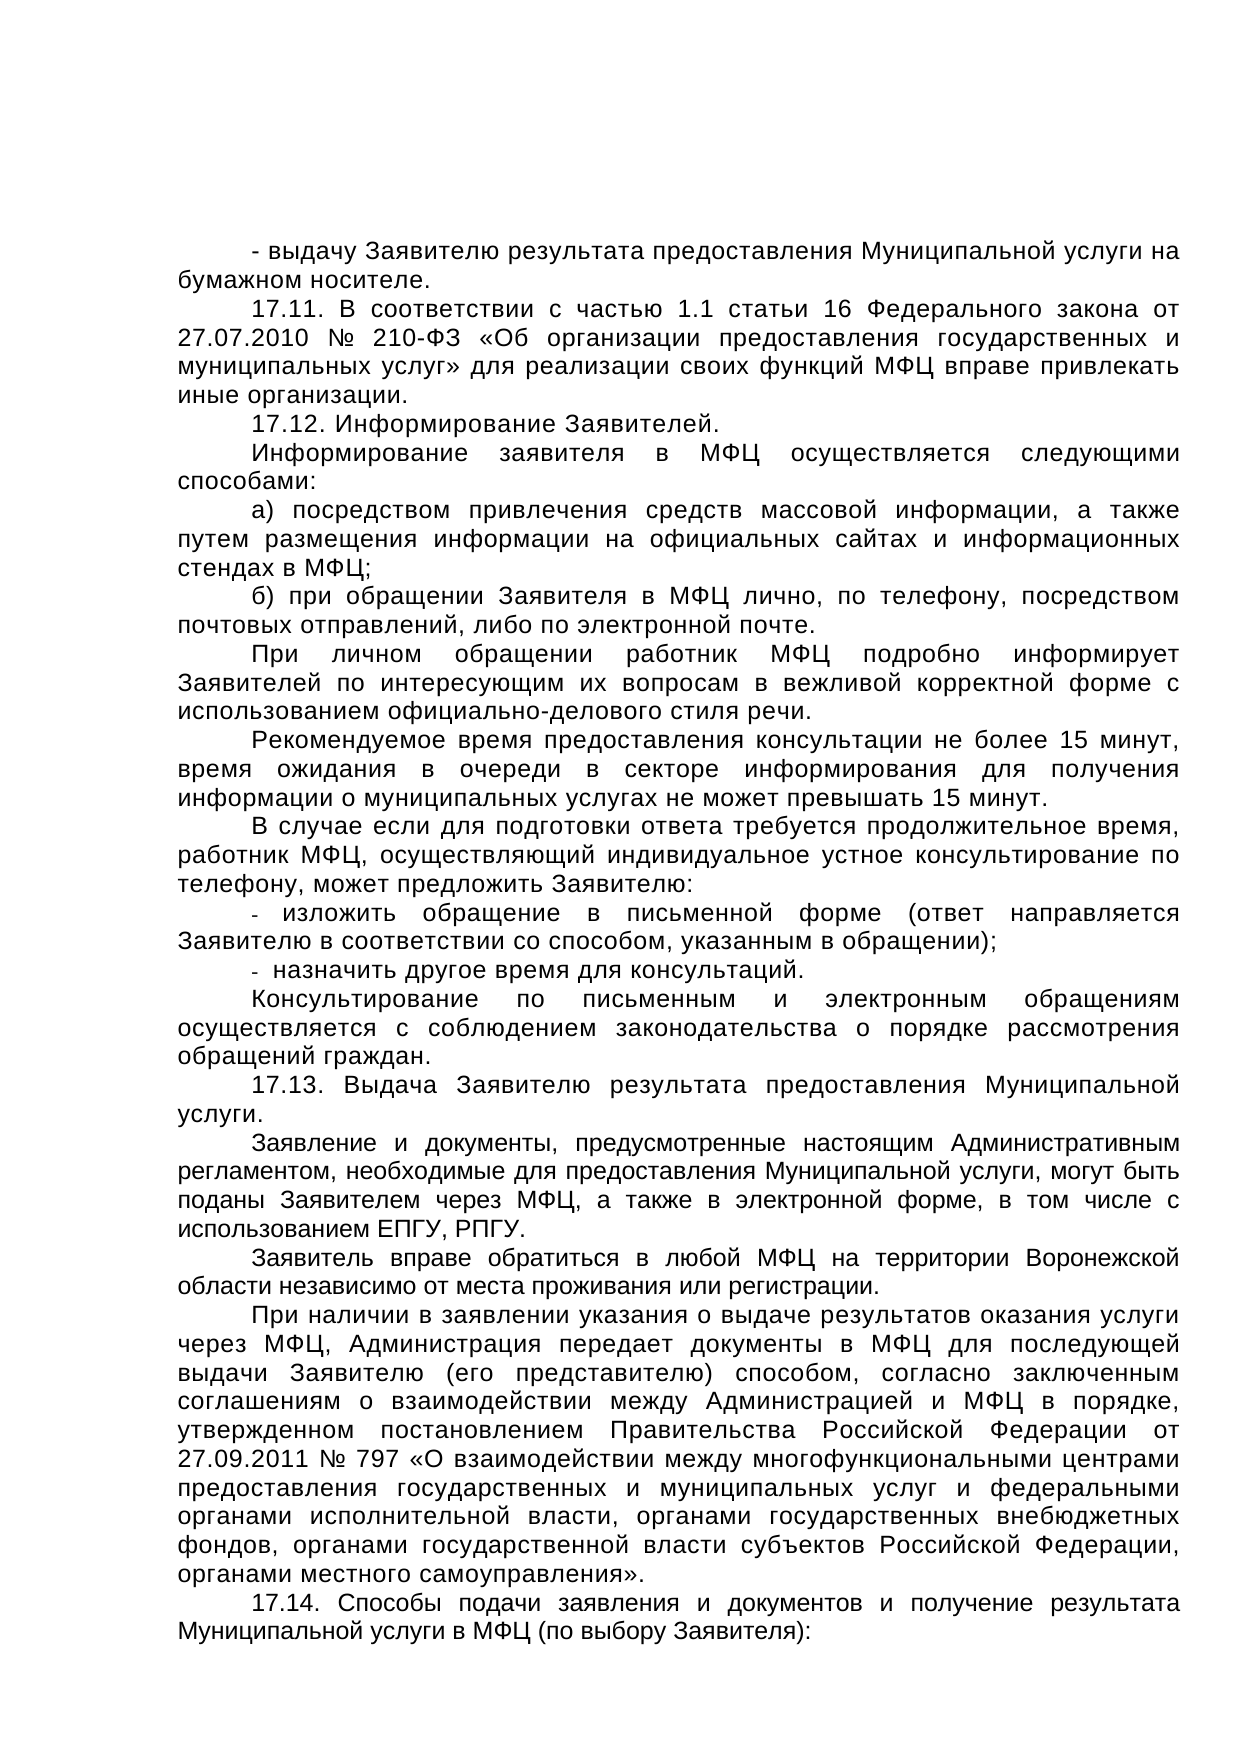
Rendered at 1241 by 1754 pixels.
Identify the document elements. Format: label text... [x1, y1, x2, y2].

text При личном обращении работник МФЦ подробно информирует Заявителей по интересующим их вопросам в вежливой корректной форме с использованием официально-делового стиля речи. [177, 639, 1181, 725]
text Заявление и документы, предусмотренные настоящим Административным регламентом, необходимые для предоставления Муниципальной услуги, могут быть поданы Заявителем через МФЦ, а также в электронной форме, в том числе с использованием ЕПГУ, РПГУ. [177, 1127, 1181, 1242]
text б) при обращении Заявителя в МФЦ лично, по телефону, посредством почтовых отправлений, либо по электронной почте. [177, 581, 1181, 639]
text 17.11. В соответствии с частью 1.1 статьи 16 Федерального закона от 27.07.2010 № 210-ФЗ «Об организации предоставления государственных и муниципальных услуг» для реализации своих функций МФЦ вправе привлекать иные организации. [177, 294, 1181, 409]
text Рекомендуемое время предоставления консультации не более 15 минут, время ожидания в очереди в секторе информирования для получения информации о муниципальных услугах не может превышать 15 минут. [177, 725, 1181, 811]
text 17.13. Выдача Заявителю результата предоставления Муниципальной услуги. [177, 1070, 1181, 1127]
text При наличии в заявлении указания о выдаче результатов оказания услуги через МФЦ, Администрация передает документы в МФЦ для последующей выдачи Заявителю (его представителю) способом, согласно заключенным соглашениям о взаимодействии между Администрацией и МФЦ в порядке, утвержденном постановлением Правительства Российской Федерации от 27.09.2011 № 797 «О взаимодействии между многофункциональными центрами предоставления государственных и муниципальных услуг и федеральными органами исполнительной власти, органами государственных внебюджетных фондов, органами государственной власти субъектов Российской Федерации, органами местного самоуправления». [177, 1300, 1181, 1587]
text - выдачу Заявителю результата предоставления Муниципальной услуги на бумажном носителе. [177, 236, 1181, 294]
text 17.12. Информирование Заявителей. [177, 409, 1181, 437]
list назначить другое время для консультаций. [177, 955, 1181, 984]
text В случае если для подготовки ответа требуется продолжительное время, работник МФЦ, осуществляющий индивидуальное устное консультирование по телефону, может предложить Заявителю: [177, 811, 1181, 897]
list изложить обращение в письменной форме (ответ направляется Заявителю в соответствии со способом, указанным в обращении); [177, 897, 1181, 955]
text Информирование заявителя в МФЦ осуществляется следующими способами: [177, 437, 1181, 495]
text 17.14. Способы подачи заявления и документов и получение результата Муниципальной услуги в МФЦ (по выбору Заявителя): [177, 1587, 1181, 1645]
text Консультирование по письменным и электронным обращениям осуществляется с соблюдением законодательства о порядке рассмотрения обращений граждан. [177, 984, 1181, 1070]
text а) посредством привлечения средств массовой информации, а также путем размещения информации на официальных сайтах и информационных стендах в МФЦ; [177, 495, 1181, 581]
text Заявитель вправе обратиться в любой МФЦ на территории Воронежской области независимо от места проживания или регистрации. [177, 1242, 1181, 1300]
